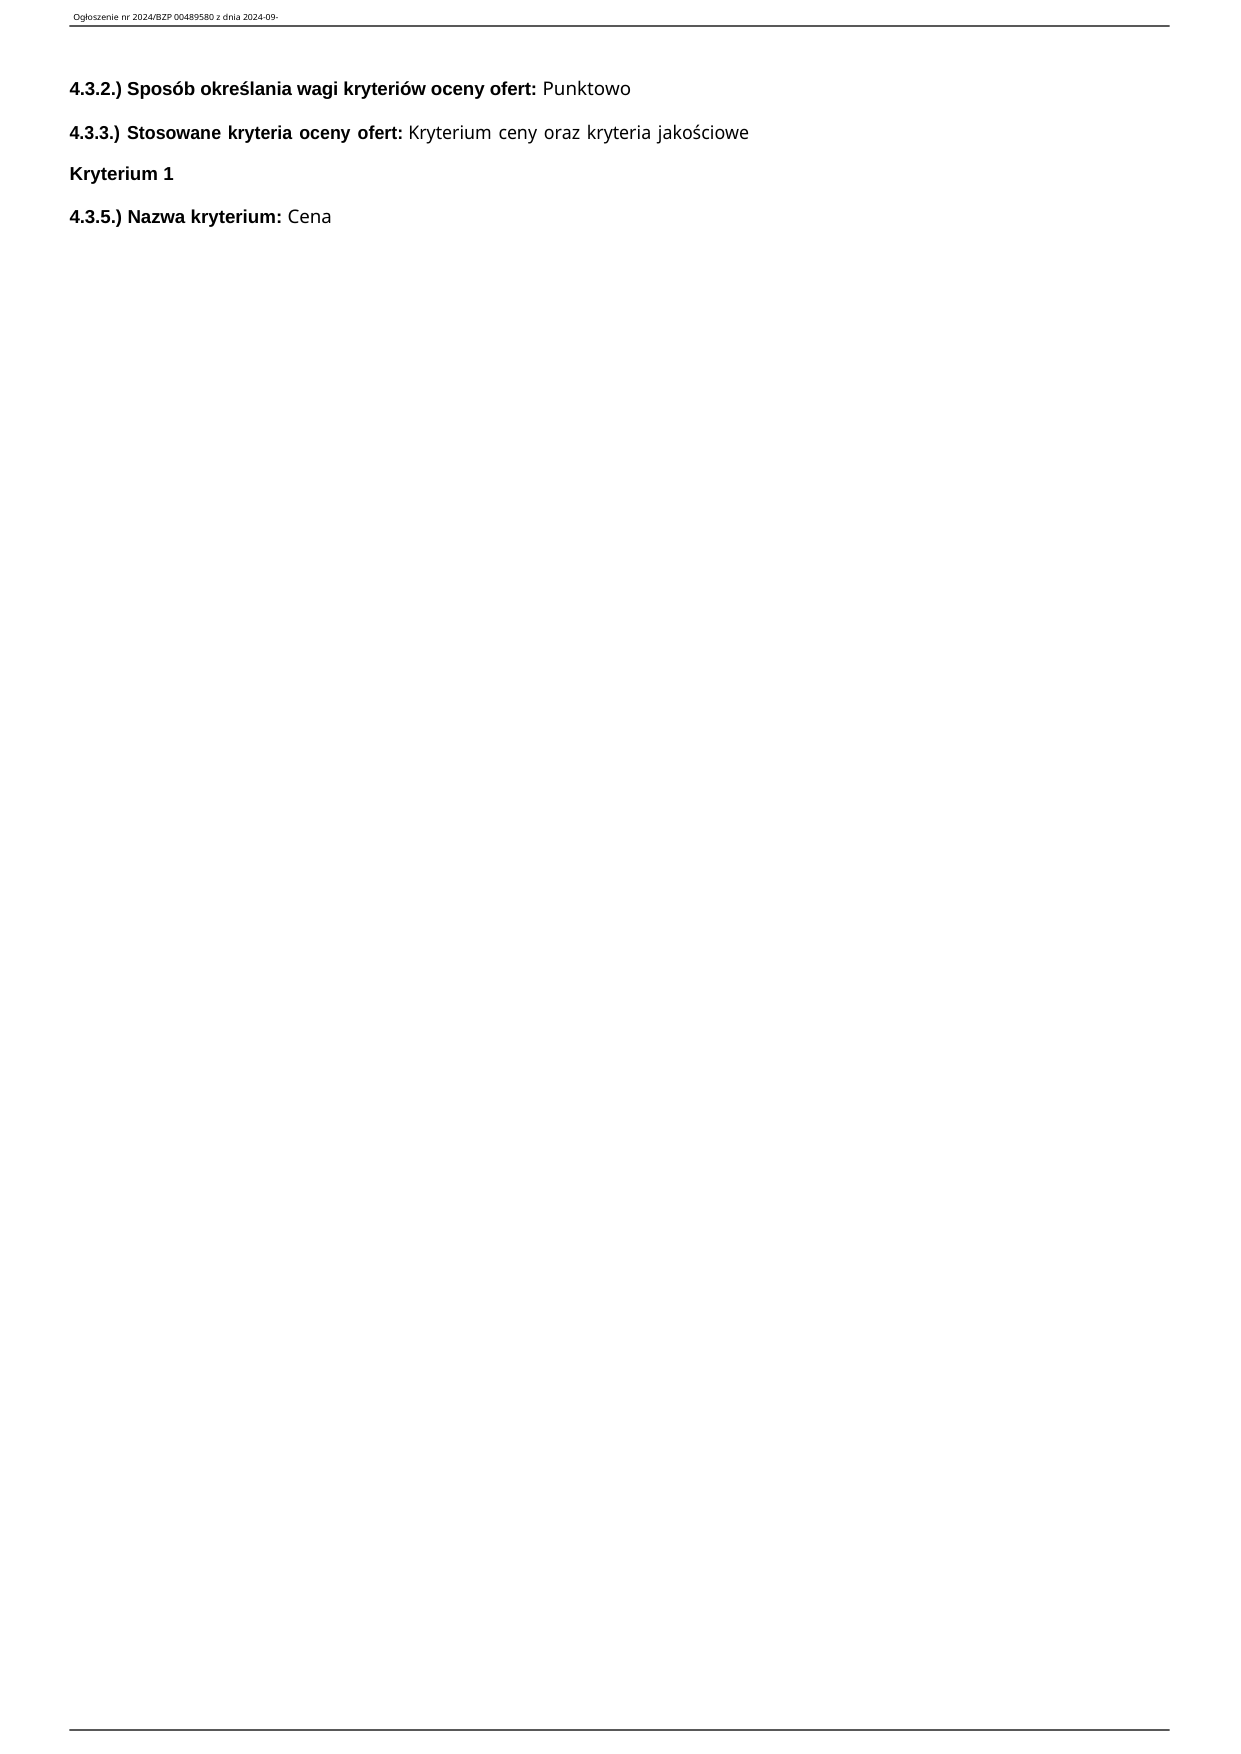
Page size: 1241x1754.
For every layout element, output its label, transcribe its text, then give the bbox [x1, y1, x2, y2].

text 4.3.2.) Sposób określania wagi kryteriów oceny ofert: Punktowo [69, 75, 1186, 101]
text Kryterium 1 [69, 163, 1186, 184]
text 4.3.3.) Stosowane kryteria oceny ofert: Kryterium ceny oraz kryteria jakościowe [69, 119, 1186, 144]
text 4.3.5.) Nazwa kryterium: Cena [69, 203, 1186, 228]
